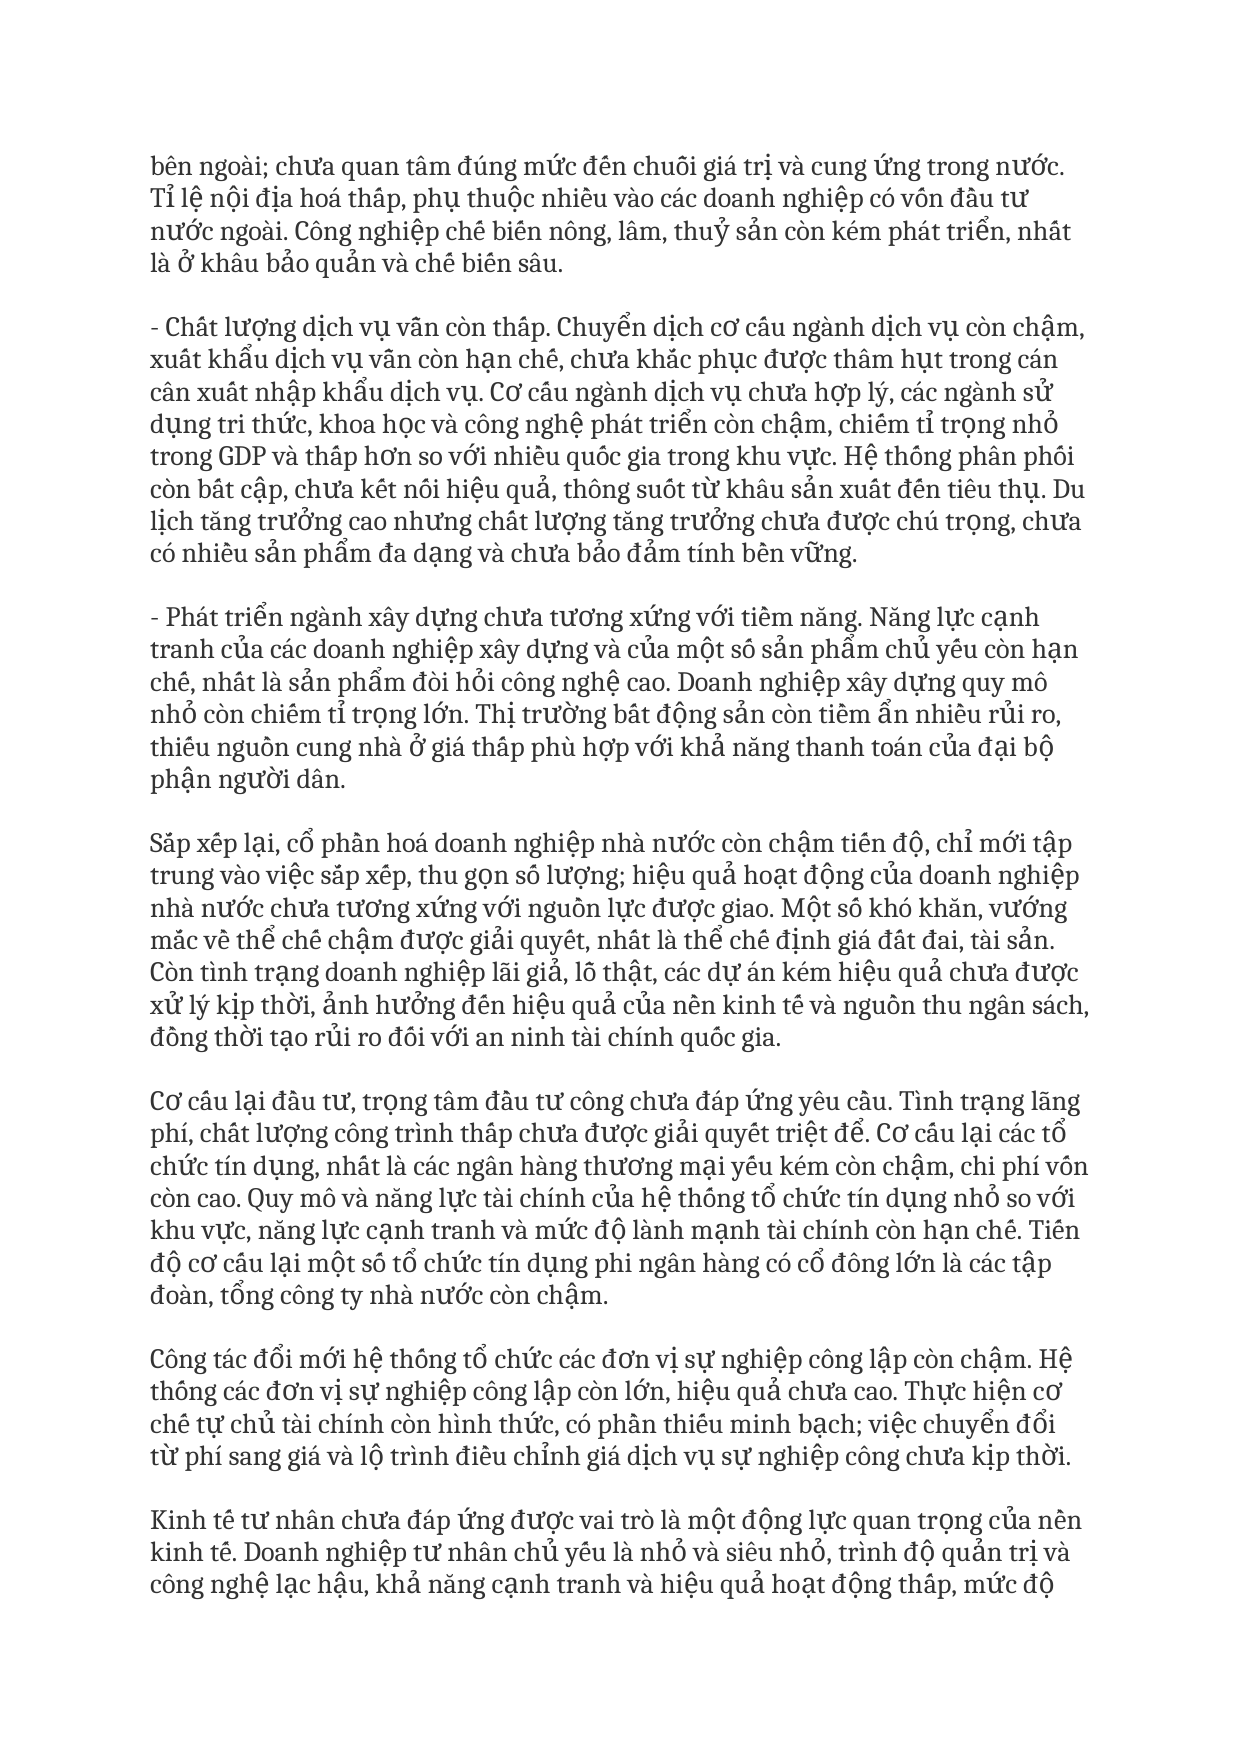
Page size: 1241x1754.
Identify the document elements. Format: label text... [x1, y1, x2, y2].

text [150, 150, 1090, 279]
text - Chất lượng dịch vụ vẫn còn thấp. Chuyển dịch cơ cấu ngành dịch vụ còn chậm, xuất khẩu dịch vụ vẫn còn hạn chế, chưa khắc phục được thâm hụt trong cán cân xuất nhập khẩu dịch vụ. Cơ cấu ngành dịch vụ chưa hợp lý, các ngành sử dụng tri thức, khoa học và công nghệ phát triển còn chậm, chiếm tỉ trọng nhỏ trong GDP và thấp hơn so với nhiều quốc gia trong khu vực. Hệ thống phân phối còn bất cập, chưa kết nối hiệu quả, thông suốt từ khâu sản xuất đến tiêu thụ. Du lịch tăng trưởng cao nhưng chất lượng tăng trưởng chưa được chú trọng, chưa có nhiều sản phẩm đa dạng và chưa bảo đảm tính bền vững. [150, 311, 1090, 570]
text Công tác đổi mới hệ thống tổ chức các đơn vị sự nghiệp công lập còn chậm. Hệ thống các đơn vị sự nghiệp công lập còn lớn, hiệu quả chưa cao. Thực hiện cơ chế tự chủ tài chính còn hình thức, có phần thiếu minh bạch; việc chuyển đổi từ phí sang giá và lộ trình điều chỉnh giá dịch vụ sự nghiệp công chưa kịp thời. [150, 1343, 1090, 1472]
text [150, 1504, 1090, 1601]
text Cơ cấu lại đầu tư, trọng tâm đầu tư công chưa đáp ứng yêu cầu. Tình trạng lãng phí, chất lượng công trình thấp chưa được giải quyết triệt để. Cơ cấu lại các tổ chức tín dụng, nhất là các ngân hàng thương mại yếu kém còn chậm, chi phí vốn còn cao. Quy mô và năng lực tài chính của hệ thống tổ chức tín dụng nhỏ so với khu vực, năng lực cạnh tranh và mức độ lành mạnh tài chính còn hạn chế. Tiến độ cơ cấu lại một số tổ chức tín dụng phi ngân hàng có cổ đông lớn là các tập đoàn, tổng công ty nhà nước còn chậm. [150, 1085, 1090, 1312]
text - Phát triển ngành xây dựng chưa tương xứng với tiềm năng. Năng lực cạnh tranh của các doanh nghiệp xây dựng và của một số sản phẩm chủ yếu còn hạn chế, nhất là sản phẩm đòi hỏi công nghệ cao. Doanh nghiệp xây dựng quy mô nhỏ còn chiếm tỉ trọng lớn. Thị trường bất động sản còn tiềm ẩn nhiều rủi ro, thiếu nguồn cung nhà ở giá thấp phù hợp với khả năng thanh toán của đại bộ phận người dân. [150, 601, 1090, 796]
text Sắp xếp lại, cổ phần hoá doanh nghiệp nhà nước còn chậm tiến độ, chỉ mới tập trung vào việc sắp xếp, thu gọn số lượng; hiệu quả hoạt động của doanh nghiệp nhà nước chưa tương xứng với nguồn lực được giao. Một số khó khăn, vướng mắc về thể chế chậm được giải quyết, nhất là thể chế định giá đất đai, tài sản. Còn tình trạng doanh nghiệp lãi giả, lỗ thật, các dự án kém hiệu quả chưa được xử lý kịp thời, ảnh hưởng đến hiệu quả của nền kinh tế và nguồn thu ngân sách, đồng thời tạo rủi ro đối với an ninh tài chính quốc gia. [150, 827, 1090, 1054]
